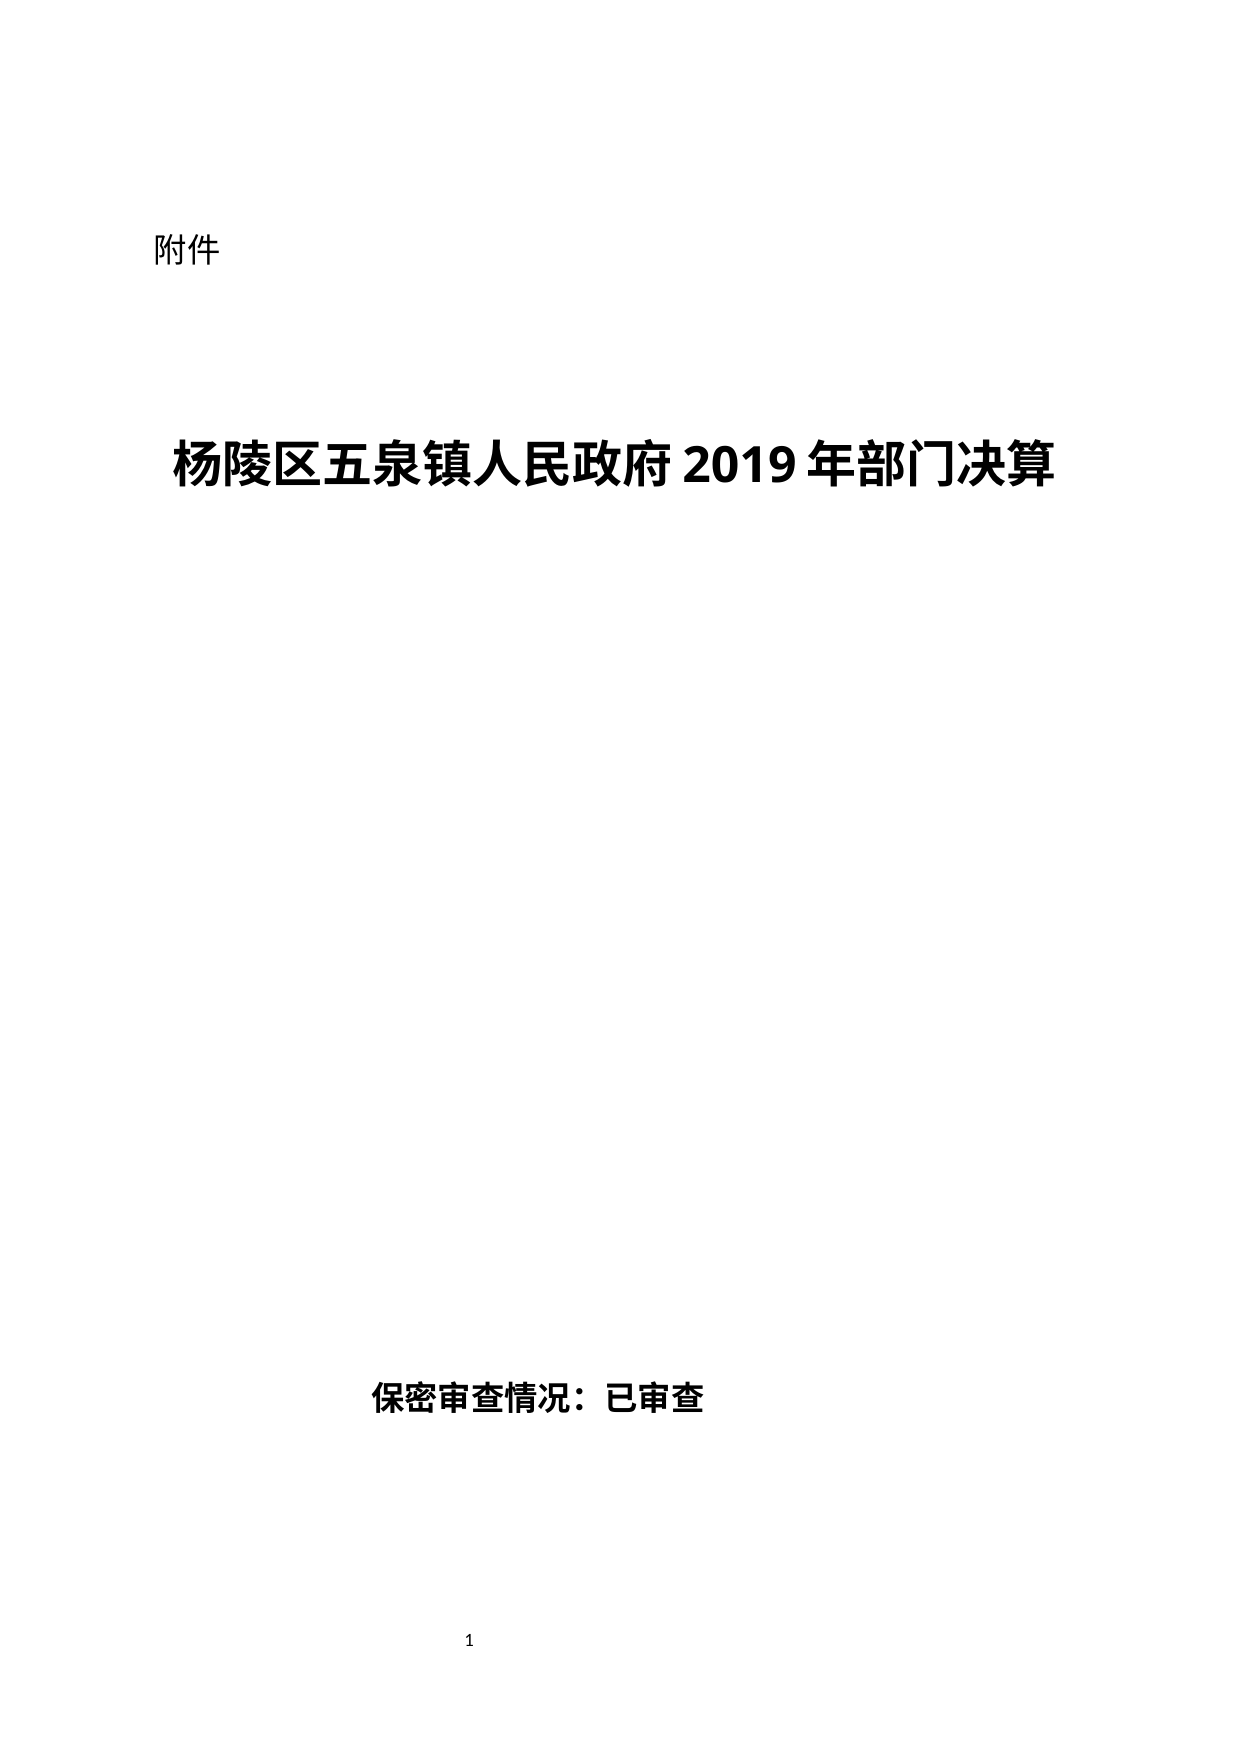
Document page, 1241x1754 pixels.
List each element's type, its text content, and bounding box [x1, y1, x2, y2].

text 保密审查情况：已审查 [153, 1363, 1075, 1429]
text 附件 [153, 215, 1075, 280]
text 杨陵区五泉镇人民政府2019年部门决算 [153, 412, 1075, 510]
